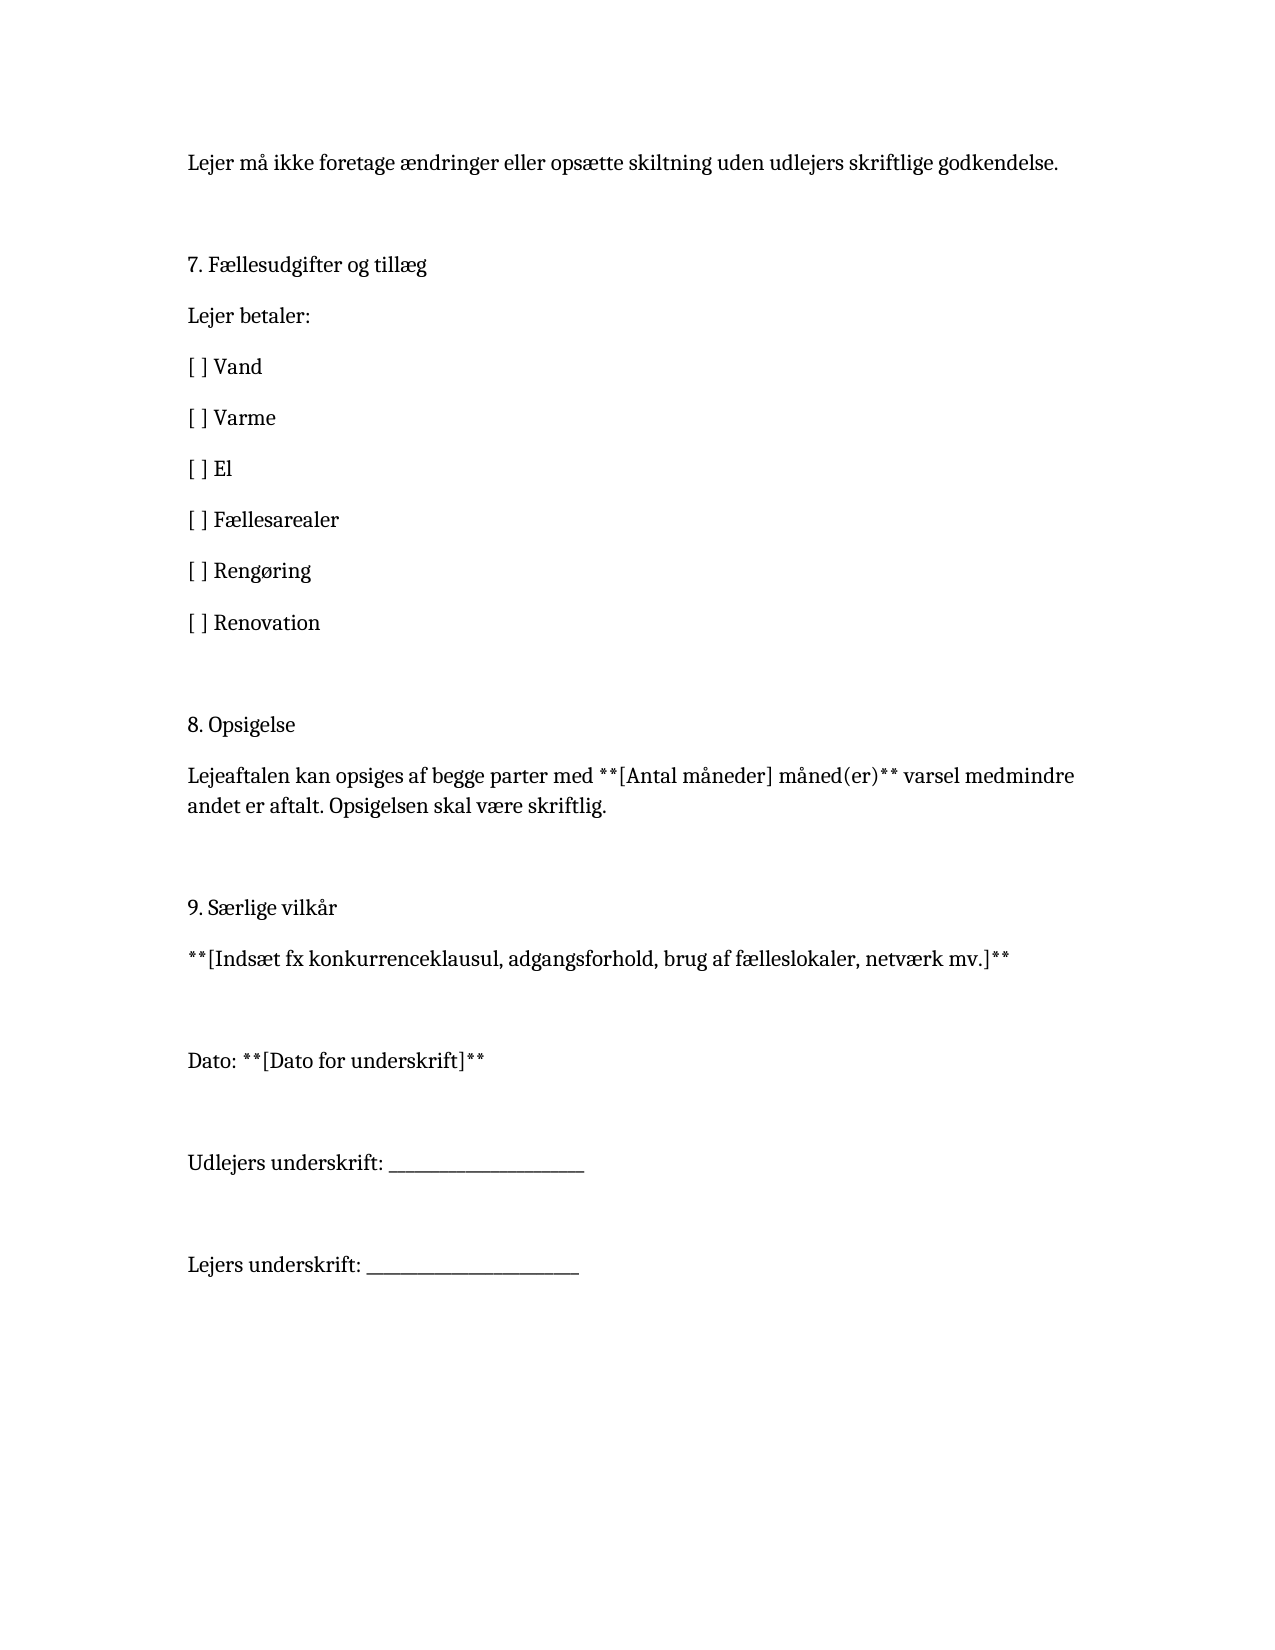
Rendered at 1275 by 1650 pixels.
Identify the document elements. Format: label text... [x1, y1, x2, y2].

text 9. Særlige vilkår [187, 895, 1087, 921]
text **[Indsæt fx konkurrenceklausul, adgangsforhold, brug af fælleslokaler, netværk mv.]** [187, 946, 1087, 972]
text [ ] Fællesarealer [187, 507, 1087, 534]
text Lejers underskrift: _________________________ [187, 1252, 1087, 1278]
text [ ] Renovation [187, 609, 1087, 636]
text Lejer må ikke foretage ændringer eller opsætte skiltning uden udlejers skriftlige godkendelse. [187, 150, 1087, 176]
text [ ] Varme [187, 405, 1087, 432]
text 8. Opsigelse [187, 711, 1087, 738]
text Dato: **[Dato for underskrift]** [187, 1048, 1087, 1074]
text Lejeaftalen kan opsiges af begge parter med **[Antal måneder] måned(er)** varsel medmindre andet er aftalt. Opsigelsen skal være skriftlig. [187, 762, 1087, 819]
text [ ] Rengøring [187, 558, 1087, 585]
text Lejer betaler: [187, 303, 1087, 329]
text [ ] Vand [187, 354, 1087, 381]
text 7. Fællesudgifter og tillæg [187, 252, 1087, 278]
text [ ] El [187, 456, 1087, 483]
text Udlejers underskrift: _______________________ [187, 1150, 1087, 1176]
